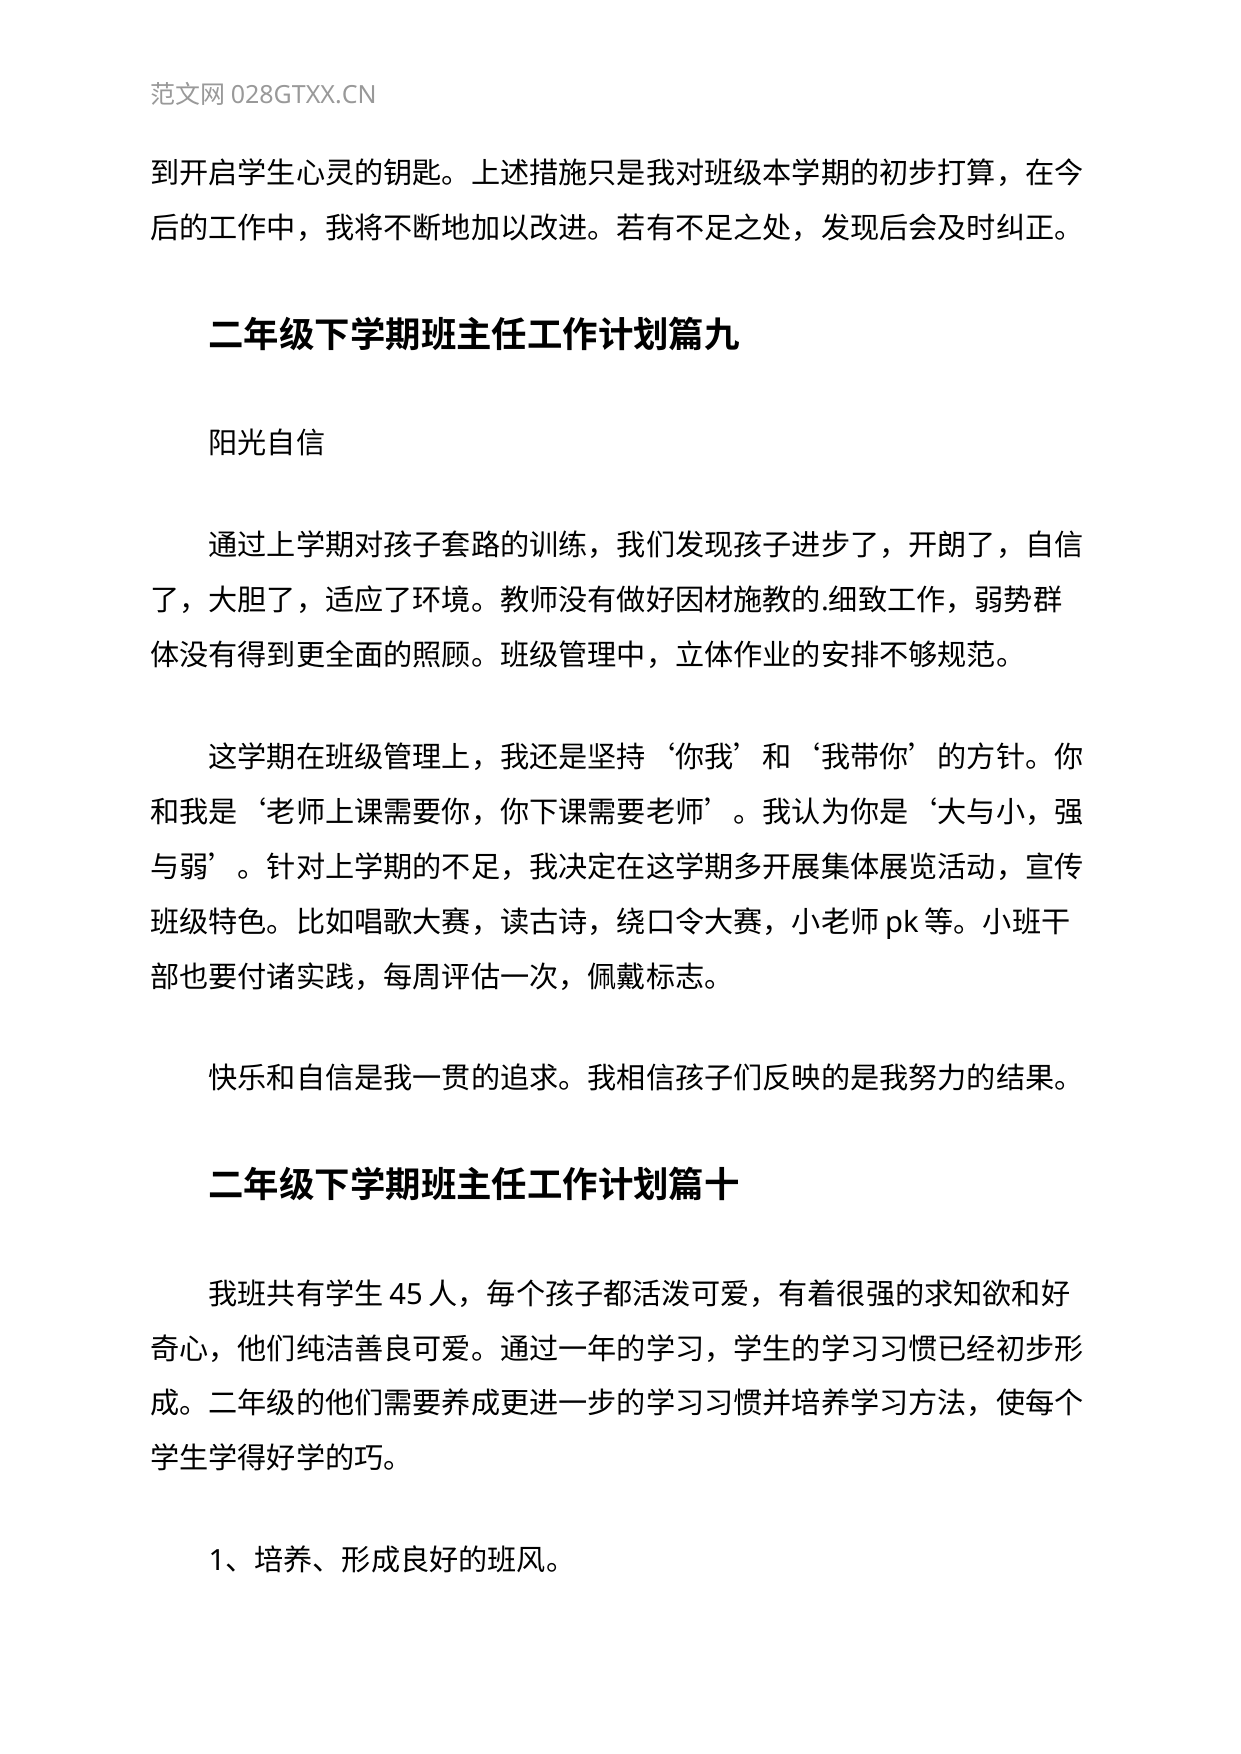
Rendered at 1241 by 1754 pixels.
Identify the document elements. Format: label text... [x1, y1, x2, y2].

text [150, 150, 1090, 247]
text 通过上学期对孩子套路的训练，我们发现孩子进步了，开朗了，自信了，大胆了，适应了环境。教师没有做好因材施教的.细致工作，弱势群体没有得到更全面的照顾。班级管理中，立体作业的安排不够规范。 [150, 522, 1090, 674]
text 二年级下学期班主任工作计划篇十 [150, 1157, 1090, 1208]
text 1、培养、形成良好的班风。 [150, 1537, 1090, 1579]
text 这学期在班级管理上，我还是坚持‘你我’和‘我带你’的方针。你和我是‘老师上课需要你，你下课需要老师’。我认为你是‘大与小，强与弱’。针对上学期的不足，我决定在这学期多开展集体展览活动，宣传班级特色。比如唱歌大赛，读古诗，绕口令大赛，小老师pk等。小班干部也要付诸实践，每周评估一次，佩戴标志。 [150, 733, 1090, 996]
text 快乐和自信是我一贯的追求。我相信孩子们反映的是我努力的结果。 [150, 1055, 1090, 1097]
text 二年级下学期班主任工作计划篇九 [150, 307, 1090, 358]
text 阳光自信 [150, 420, 1090, 462]
text 我班共有学生45人，毎个孩子都活泼可爱，有着很强的求知欲和好奇心，他们纯洁善良可爱。通过一年的学习，学生的学习习惯已经初步形成。二年级的他们需要养成更进一步的学习习惯并培养学习方法，使每个学生学得好学的巧。 [150, 1270, 1090, 1477]
